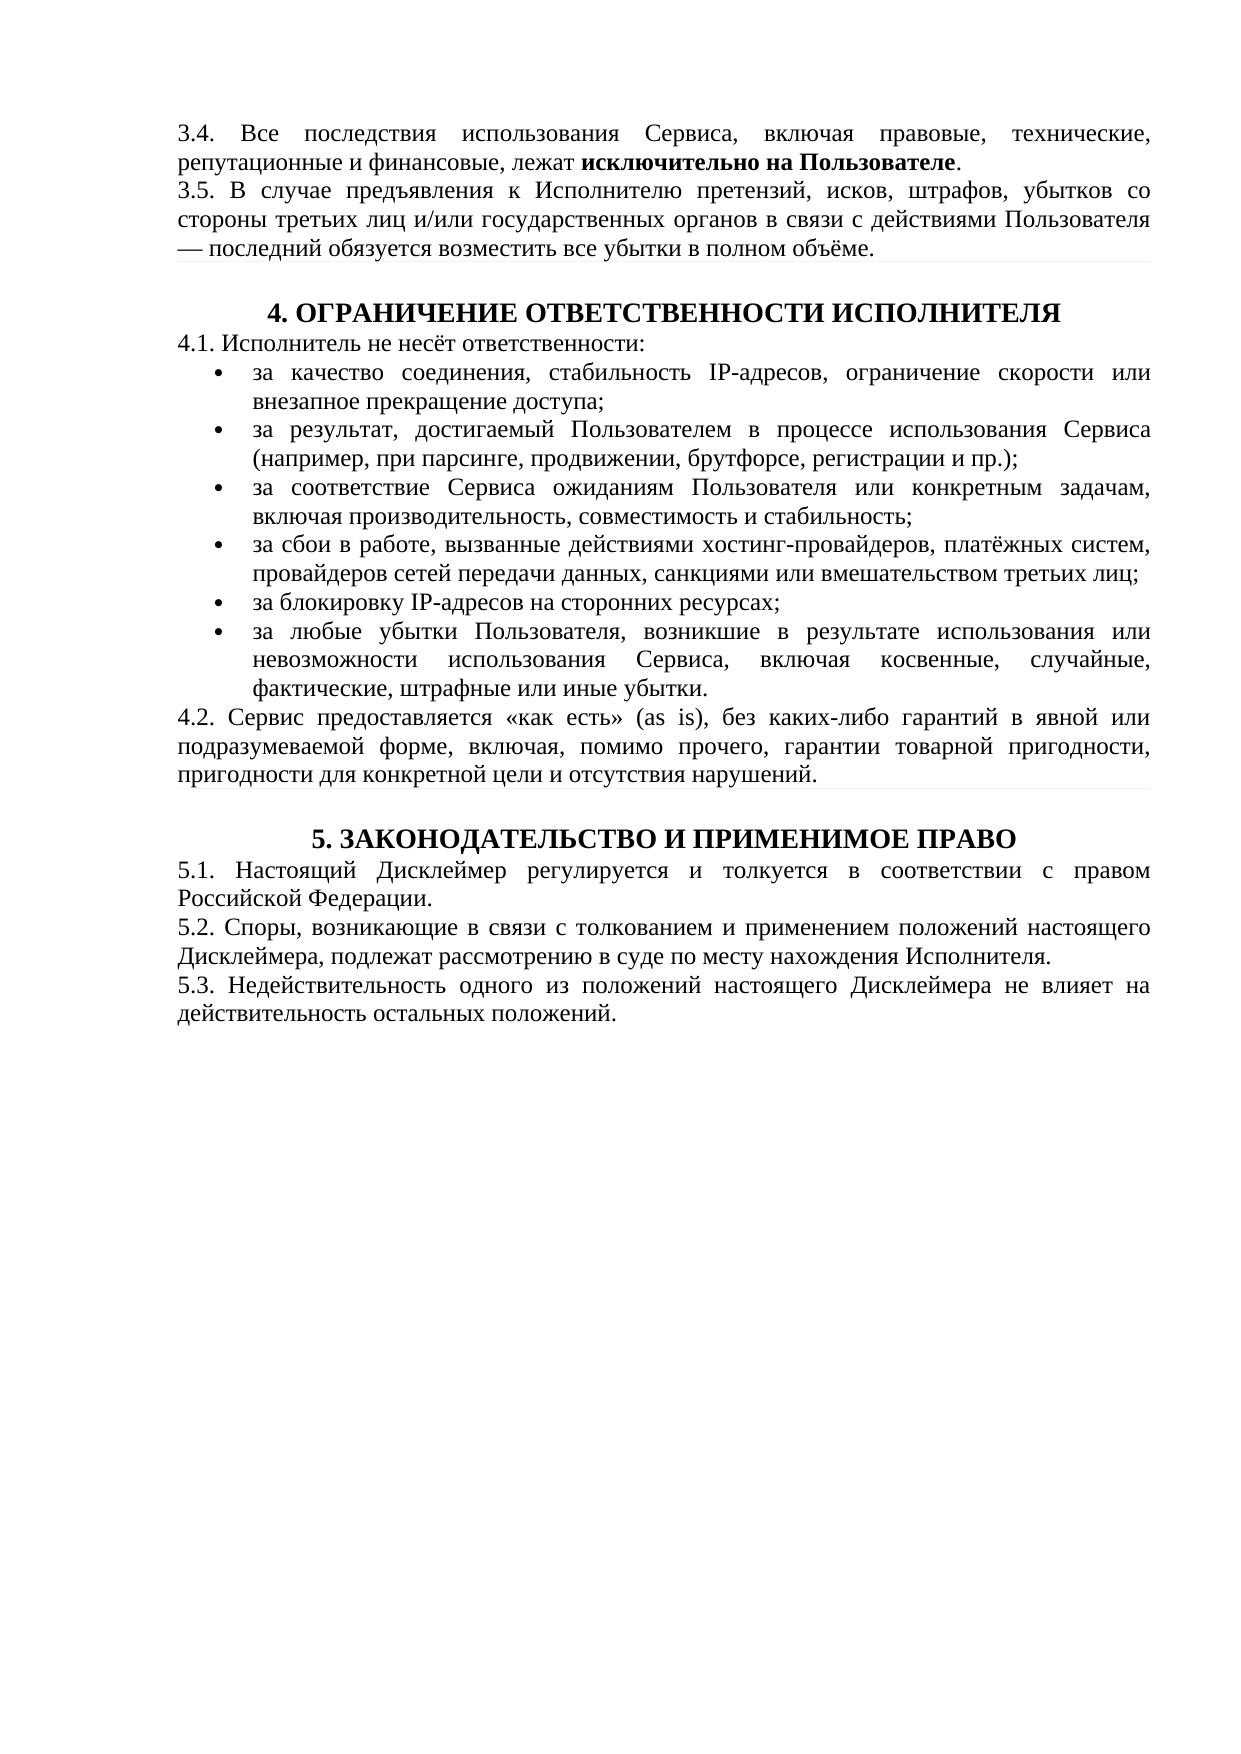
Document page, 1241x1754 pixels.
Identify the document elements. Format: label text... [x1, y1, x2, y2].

text 3.4. Все последствия использования Сервиса, включая правовые, технические, репутационные и финансовые, лежат исключительно на Пользователе. [177, 118, 1152, 176]
list за качество соединения, стабильность IP-адресов, ограничение скорости или внезапное прекращение доступа; [215, 357, 1152, 414]
text 5.2. Споры, возникающие в связи с толкованием и применением положений настоящего Дисклеймера, подлежат рассмотрению в суде по месту нахождения Исполнителя. [177, 912, 1152, 970]
list за блокировку IP-адресов на сторонних ресурсах; [215, 587, 1152, 616]
list за результат, достигаемый Пользователем в процессе использования Сервиса (например, при парсинге, продвижении, брутфорсе, регистрации и пр.); [215, 414, 1152, 472]
text 5.1. Настоящий Дисклеймер регулируется и толкуется в соответствии с правом Российской Федерации. [177, 855, 1152, 912]
list за сбои в работе, вызванные действиями хостинг-провайдеров, платёжных систем, провайдеров сетей передачи данных, санкциями или вмешательством третьих лиц; [215, 529, 1152, 587]
text 3.5. В случае предъявления к Исполнителю претензий, исков, штрафов, убытков со стороны третьих лиц и/или государственных органов в связи с действиями Пользователя — последний обязуется возместить все убытки в полном объёме. [177, 176, 1152, 261]
list за соответствие Сервиса ожиданиям Пользователя или конкретным задачам, включая производительность, совместимость и стабильность; [215, 472, 1152, 529]
text 5. ЗАКОНОДАТЕЛЬСТВО И ПРИМЕНИМОЕ ПРАВО [177, 822, 1152, 855]
text 4.2. Сервис предоставляется «как есть» (as is), без каких-либо гарантий в явной или подразумеваемой форме, включая, помимо прочего, гарантии товарной пригодности, пригодности для конкретной цели и отсутствия нарушений. [177, 702, 1152, 788]
text 4. ОГРАНИЧЕНИЕ ОТВЕТСТВЕННОСТИ ИСПОЛНИТЕЛЯ [177, 296, 1152, 328]
list за любые убытки Пользователя, возникшие в результате использования или невозможности использования Сервиса, включая косвенные, случайные, фактические, штрафные или иные убытки. [215, 616, 1152, 702]
text 5.3. Недействительность одного из положений настоящего Дисклеймера не влияет на действительность остальных положений. [177, 970, 1152, 1027]
text 4.1. Исполнитель не несёт ответственности: [177, 328, 1152, 357]
